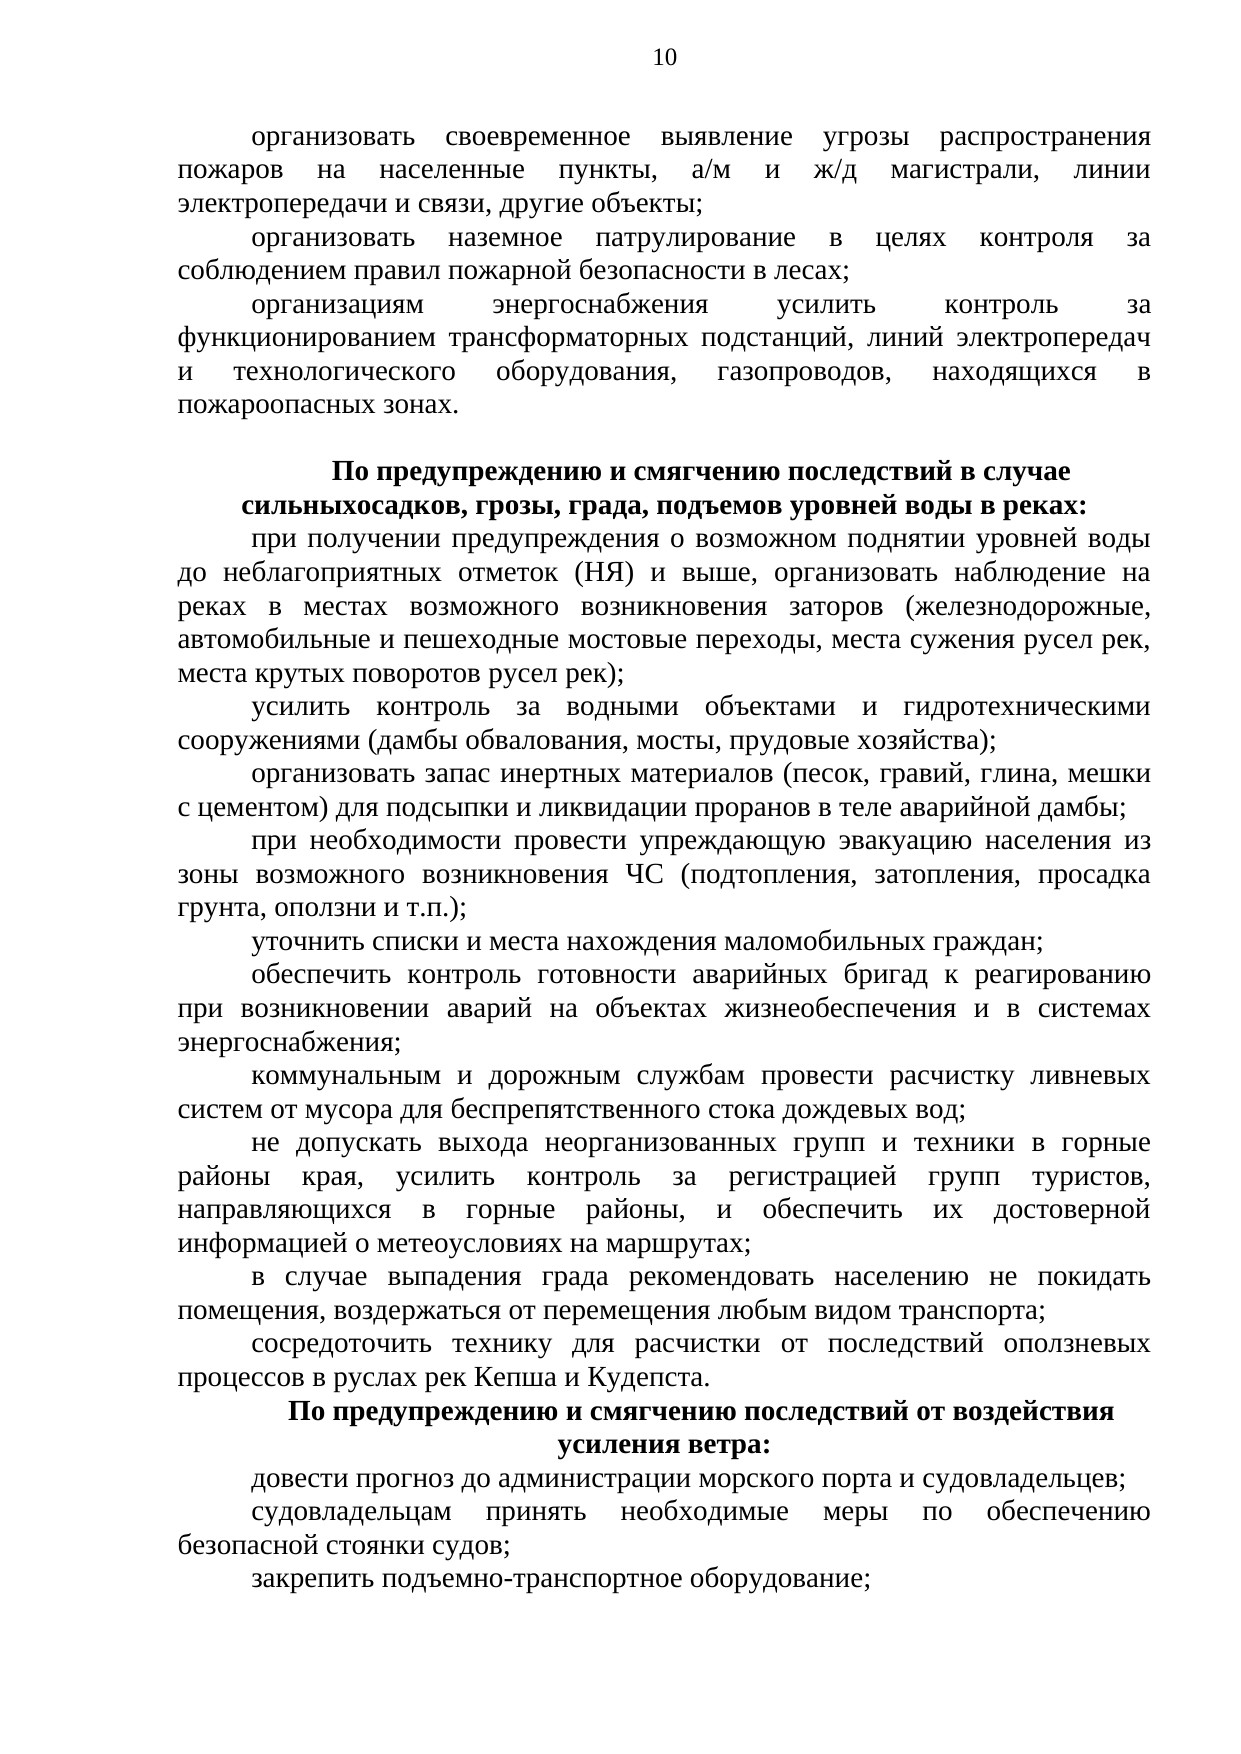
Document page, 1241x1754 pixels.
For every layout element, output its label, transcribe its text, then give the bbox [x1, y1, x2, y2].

text при необходимости провести упреждающую эвакуацию населения из зоны возможного возникновения ЧС (подтопления, затопления, просадка грунта, оползни и т.п.); [177, 822, 1152, 923]
text По предупреждению и смягчению последствий от воздействия усиления ветра: [177, 1393, 1152, 1460]
text не допускать выхода неорганизованных групп и техники в горные районы края, усилить контроль за регистрацией групп туристов, направляющихся в горные районы, и обеспечить их достоверной информацией о метеоусловиях на маршрутах; [177, 1124, 1152, 1258]
text сосредоточить технику для расчистки от последствий оползневых процессов в руслах рек Кепша и Кудепста. [177, 1326, 1152, 1393]
text организациям энергоснабжения усилить контроль за функционированием трансформаторных подстанций, линий электропередач и технологического оборудования, газопроводов, находящихся в пожароопасных зонах. [177, 286, 1152, 420]
text По предупреждению и смягчению последствий в случае сильныхосадков, грозы, града, подъемов уровней воды в реках: [177, 453, 1152, 521]
text организовать своевременное выявление угрозы распространения пожаров на населенные пункты, а/м и ж/д магистрали, линии электропередачи и связи, другие объекты; [177, 118, 1152, 219]
text закрепить подъемно-транспортное оборудование; [177, 1560, 1152, 1594]
text в случае выпадения града рекомендовать населению не покидать помещения, воздержаться от перемещения любым видом транспорта; [177, 1258, 1152, 1326]
text довести прогноз до администрации морского порта и судовладельцев; [177, 1460, 1152, 1493]
text усилить контроль за водными объектами и гидротехническими сооружениями (дамбы обвалования, мосты, прудовые хозяйства); [177, 688, 1152, 755]
text организовать наземное патрулирование в целях контроля за соблюдением правил пожарной безопасности в лесах; [177, 219, 1152, 286]
text обеспечить контроль готовности аварийных бригад к реагированию при возникновении аварий на объектах жизнеобеспечения и в системах энергоснабжения; [177, 957, 1152, 1057]
text коммунальным и дорожным службам провести расчистку ливневых систем от мусора для беспрепятственного стока дождевых вод; [177, 1057, 1152, 1124]
text уточнить списки и места нахождения маломобильных граждан; [177, 923, 1152, 957]
text судовладельцам принять необходимые меры по обеспечению безопасной стоянки судов; [177, 1493, 1152, 1560]
text при получении предупреждения о возможном поднятии уровней воды до неблагоприятных отметок (НЯ) и выше, организовать наблюдение на реках в местах возможного возникновения заторов (железнодорожные, автомобильные и пешеходные мостовые переходы, места сужения русел рек, места крутых поворотов русел рек); [177, 521, 1152, 688]
text организовать запас инертных материалов (песок, гравий, глина, мешки с цементом) для подсыпки и ликвидации проранов в теле аварийной дамбы; [177, 755, 1152, 822]
